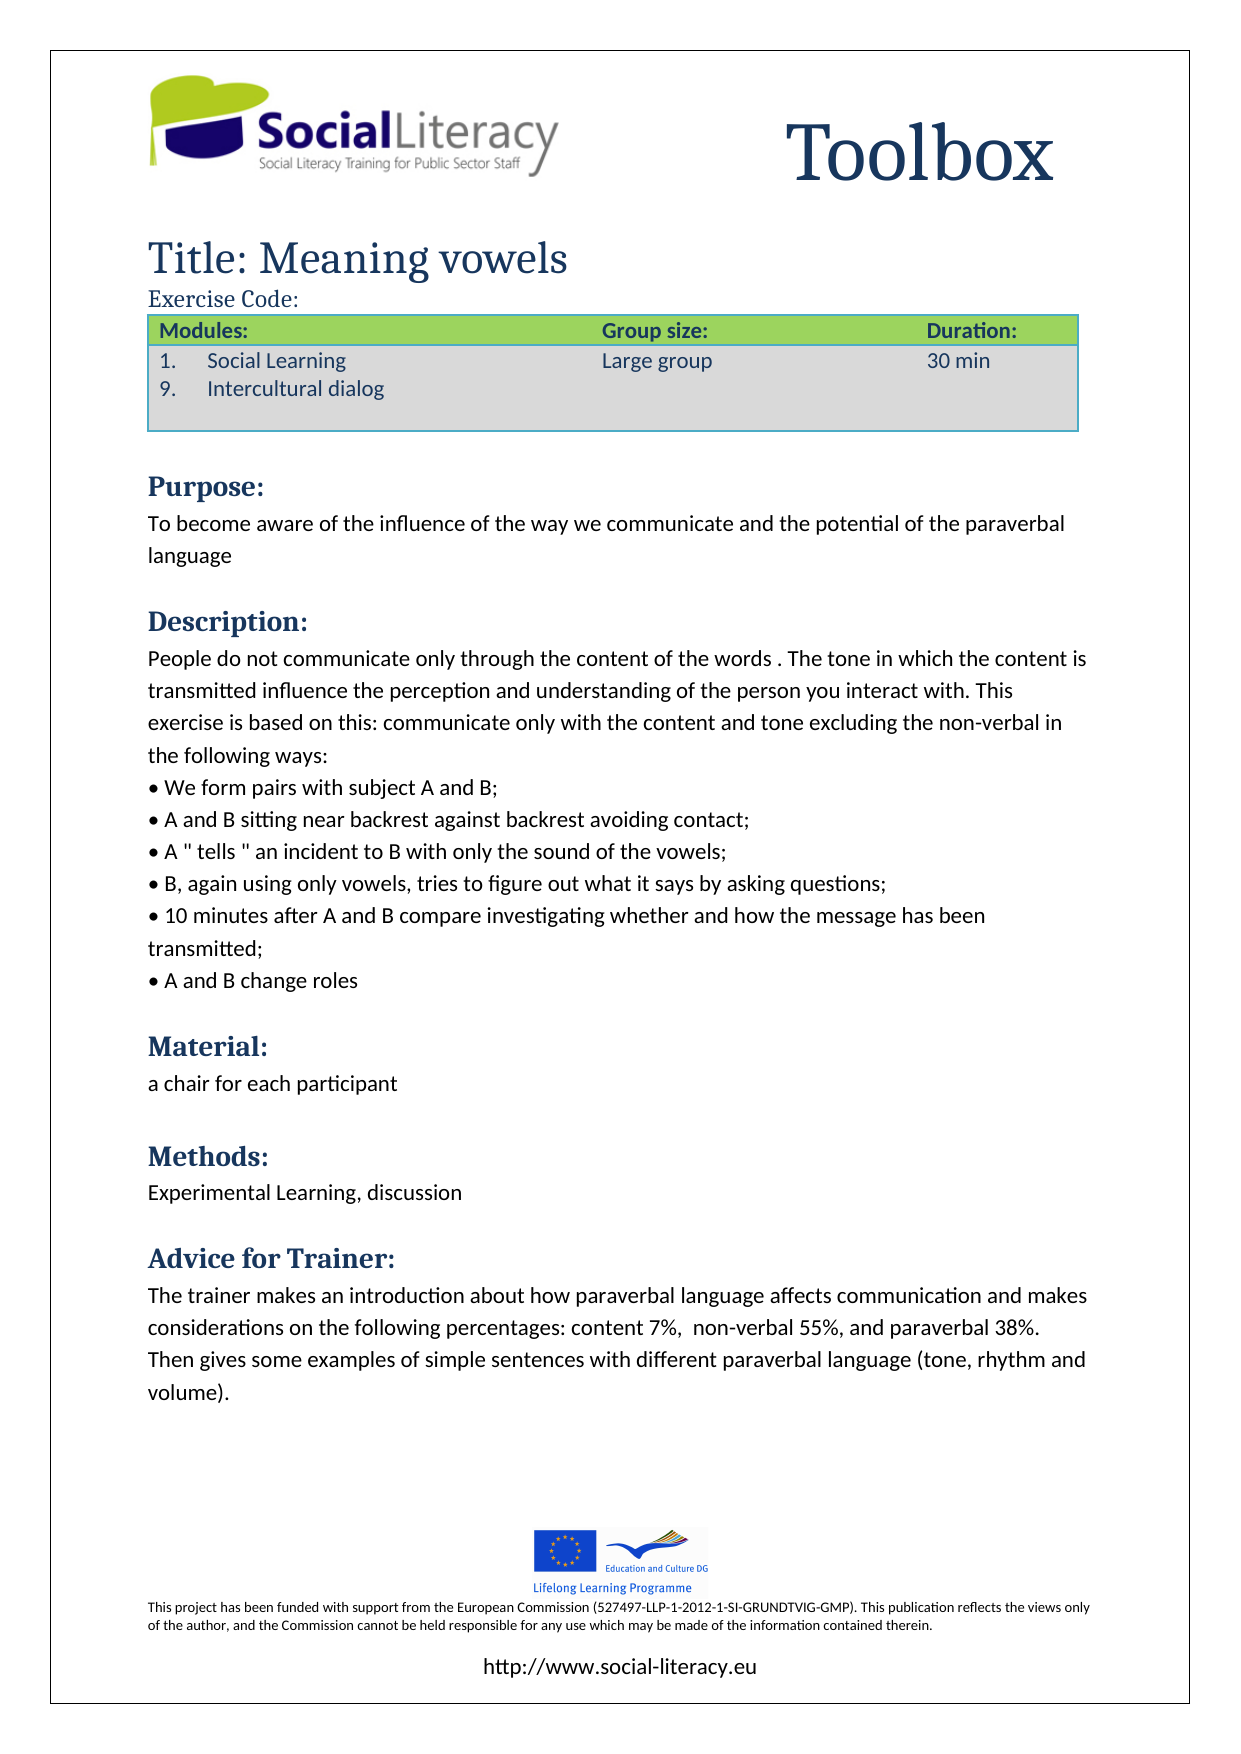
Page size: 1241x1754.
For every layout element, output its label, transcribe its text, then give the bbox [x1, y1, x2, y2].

subtitle • A and B change roles [148, 966, 1093, 994]
table_header Duration: [915, 316, 1077, 344]
subtitle Purpose: [148, 471, 1093, 504]
subtitle People do not communicate only through the content of the words . The tone in which the content is transmitted influence the perception and understanding of the person you interact with. This exercise is based on this: communicate only with the content and tone excluding the non-verbal in the following ways: [148, 644, 1093, 769]
subtitle • 10 minutes after A and B compare investigating whether and how the message has been transmitted; [148, 902, 1093, 962]
picture [147, 73, 561, 181]
table_cell 30 min [915, 346, 1077, 430]
subtitle • A " tells " an incident to B with only the sound of the vowels; [148, 837, 1093, 865]
subtitle Methods: [148, 1140, 1093, 1173]
subtitle Description: [148, 606, 1093, 639]
subtitle • A and B sitting near backrest against backrest avoiding contact; [148, 805, 1093, 833]
subtitle • B, again using only vowels, tries to figure out what it says by asking questions; [148, 869, 1093, 897]
subtitle • We form pairs with subject A and B; [148, 773, 1093, 801]
picture [532, 1527, 709, 1599]
table_cell Large group [591, 346, 915, 430]
subtitle Material: [148, 1030, 1093, 1064]
subtitle The trainer makes an introduction about how paraverbal language affects communication and makes considerations on the following percentages: content 7%, non-verbal 55%, and paraverbal 38%. Then gives some examples of simple sentences with different paraverbal language (tone, rhythm and volume). [148, 1281, 1093, 1406]
subtitle Advice for Trainer: [148, 1243, 1093, 1276]
subtitle To become aware of the influence of the way we communicate and the potential of the paraverbal language [148, 509, 1093, 569]
table_header Group size: [591, 316, 915, 344]
table_cell 1. Social Learning 9. Intercultural dialog [149, 346, 591, 430]
title Title: Meaning vowels [148, 232, 1093, 285]
subtitle a chair for each participant [148, 1069, 1093, 1097]
table_header Modules: [149, 316, 591, 344]
subtitle Experimental Learning, discussion [148, 1178, 1093, 1206]
title Exercise Code: [148, 285, 1093, 314]
